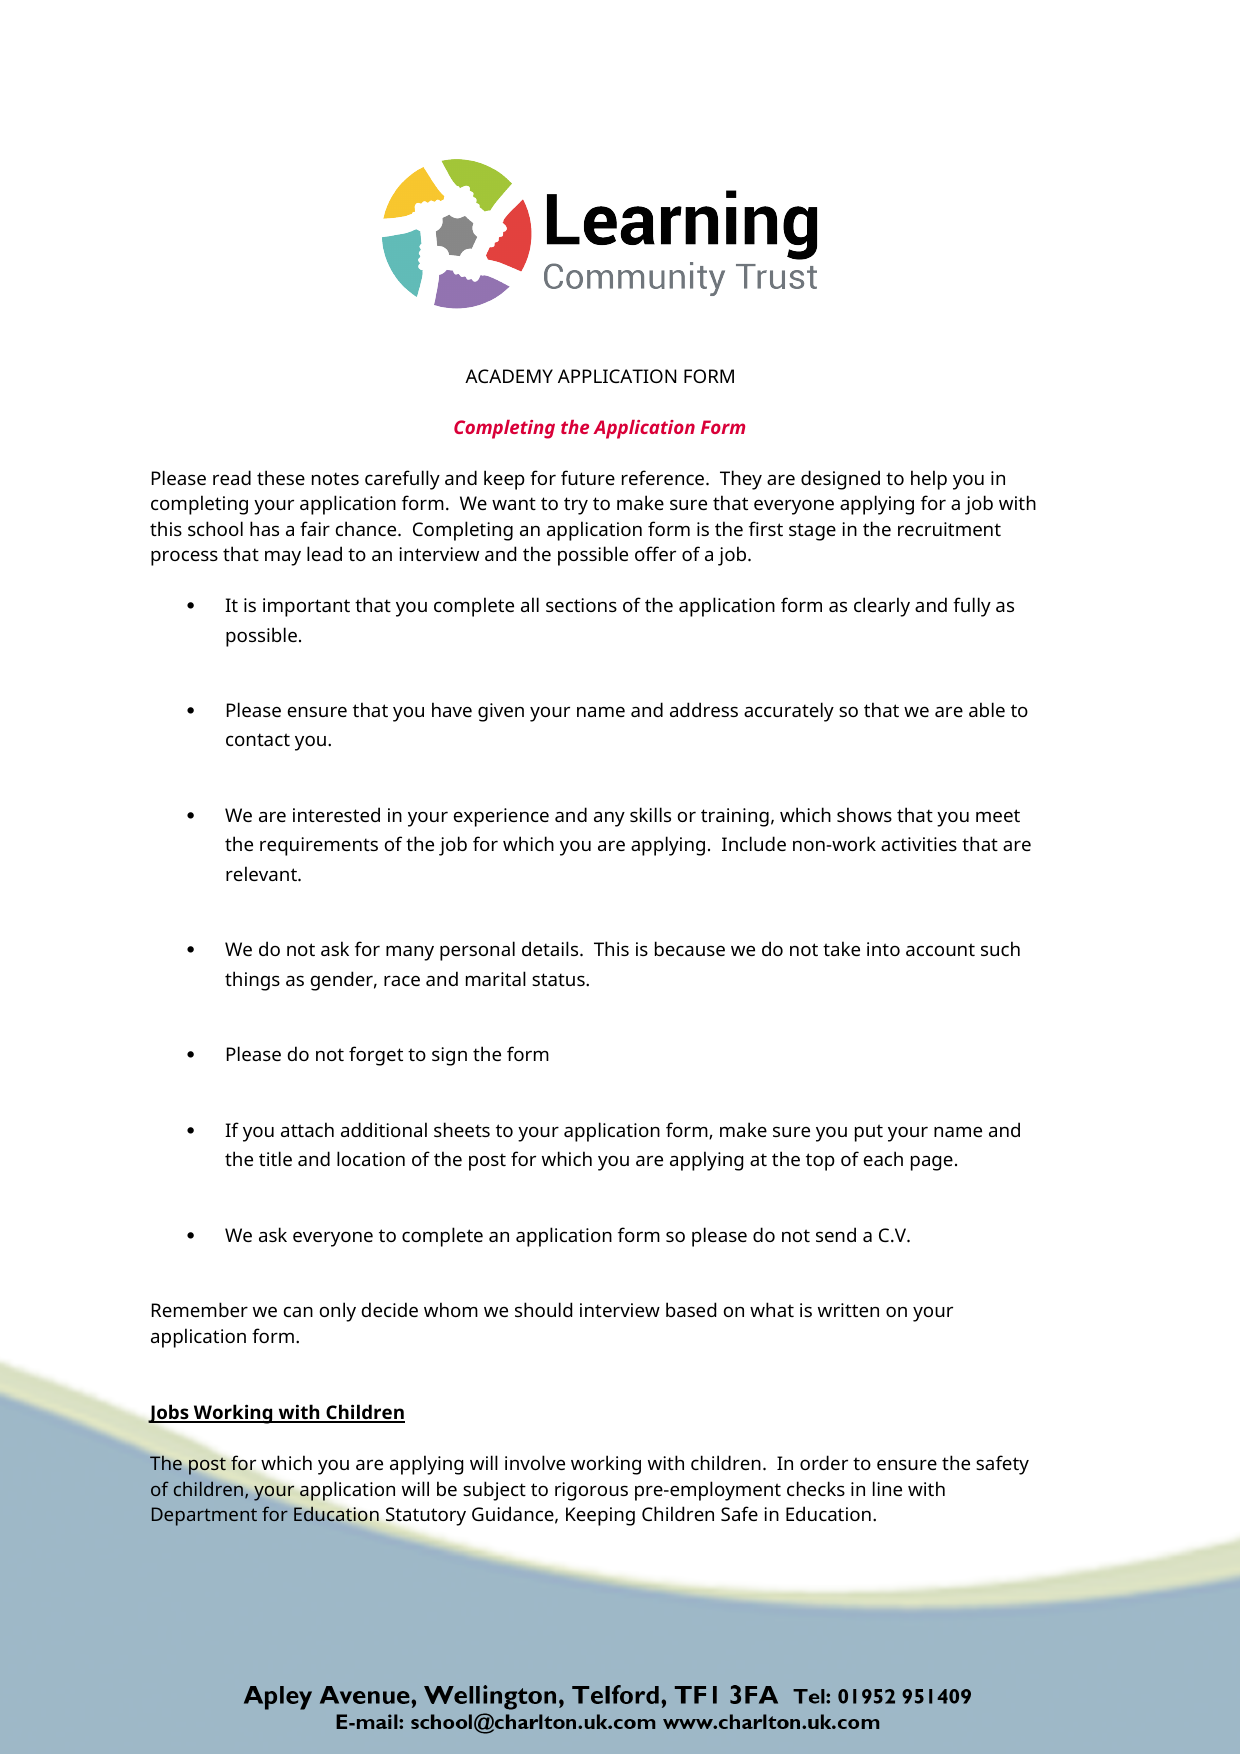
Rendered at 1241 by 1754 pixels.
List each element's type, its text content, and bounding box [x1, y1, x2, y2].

text Remember we can only decide whom we should interview based on what is written on your application form. [150, 1298, 1051, 1349]
list We ask everyone to complete an application form so please do not send a C.V. [187, 1222, 1051, 1247]
text ACADEMY APPLICATION FORM [150, 363, 1051, 388]
text Completing the Application Form [150, 414, 1051, 439]
picture [377, 155, 824, 315]
list Please ensure that you have given your name and address accurately so that we are able to contact you. [187, 697, 1051, 752]
text The post for which you are applying will involve working with children. In order to ensure the safety of children, your application will be subject to rigorous pre-employment checks in line with Department for Education Statutory Guidance, Keeping Children Safe in Education. [150, 1451, 1051, 1527]
list We are interested in your experience and any skills or training, which shows that you meet the requirements of the job for which you are applying. Include non-work activities that are relevant. [187, 802, 1051, 886]
picture [0, 686, 1241, 1754]
list It is important that you complete all sections of the application form as clearly and fully as possible. [187, 593, 1051, 647]
list If you attach additional sheets to your application form, make sure you put your name and the title and location of the post for which you are applying at the top of each page. [187, 1117, 1051, 1172]
list Please do not forget to sign the form [187, 1041, 1051, 1067]
list We do not ask for many personal details. This is because we do not take into account such things as gender, race and marital status. [187, 937, 1051, 991]
text Please read these notes carefully and keep for future reference. They are designed to help you in completing your application form. We want to try to make sure that everyone applying for a job with this school has a fair chance. Completing an application form is the first stage in the recruitment process that may lead to an interview and the possible offer of a job. [150, 465, 1051, 567]
text Jobs Working with Children [150, 1400, 1051, 1425]
